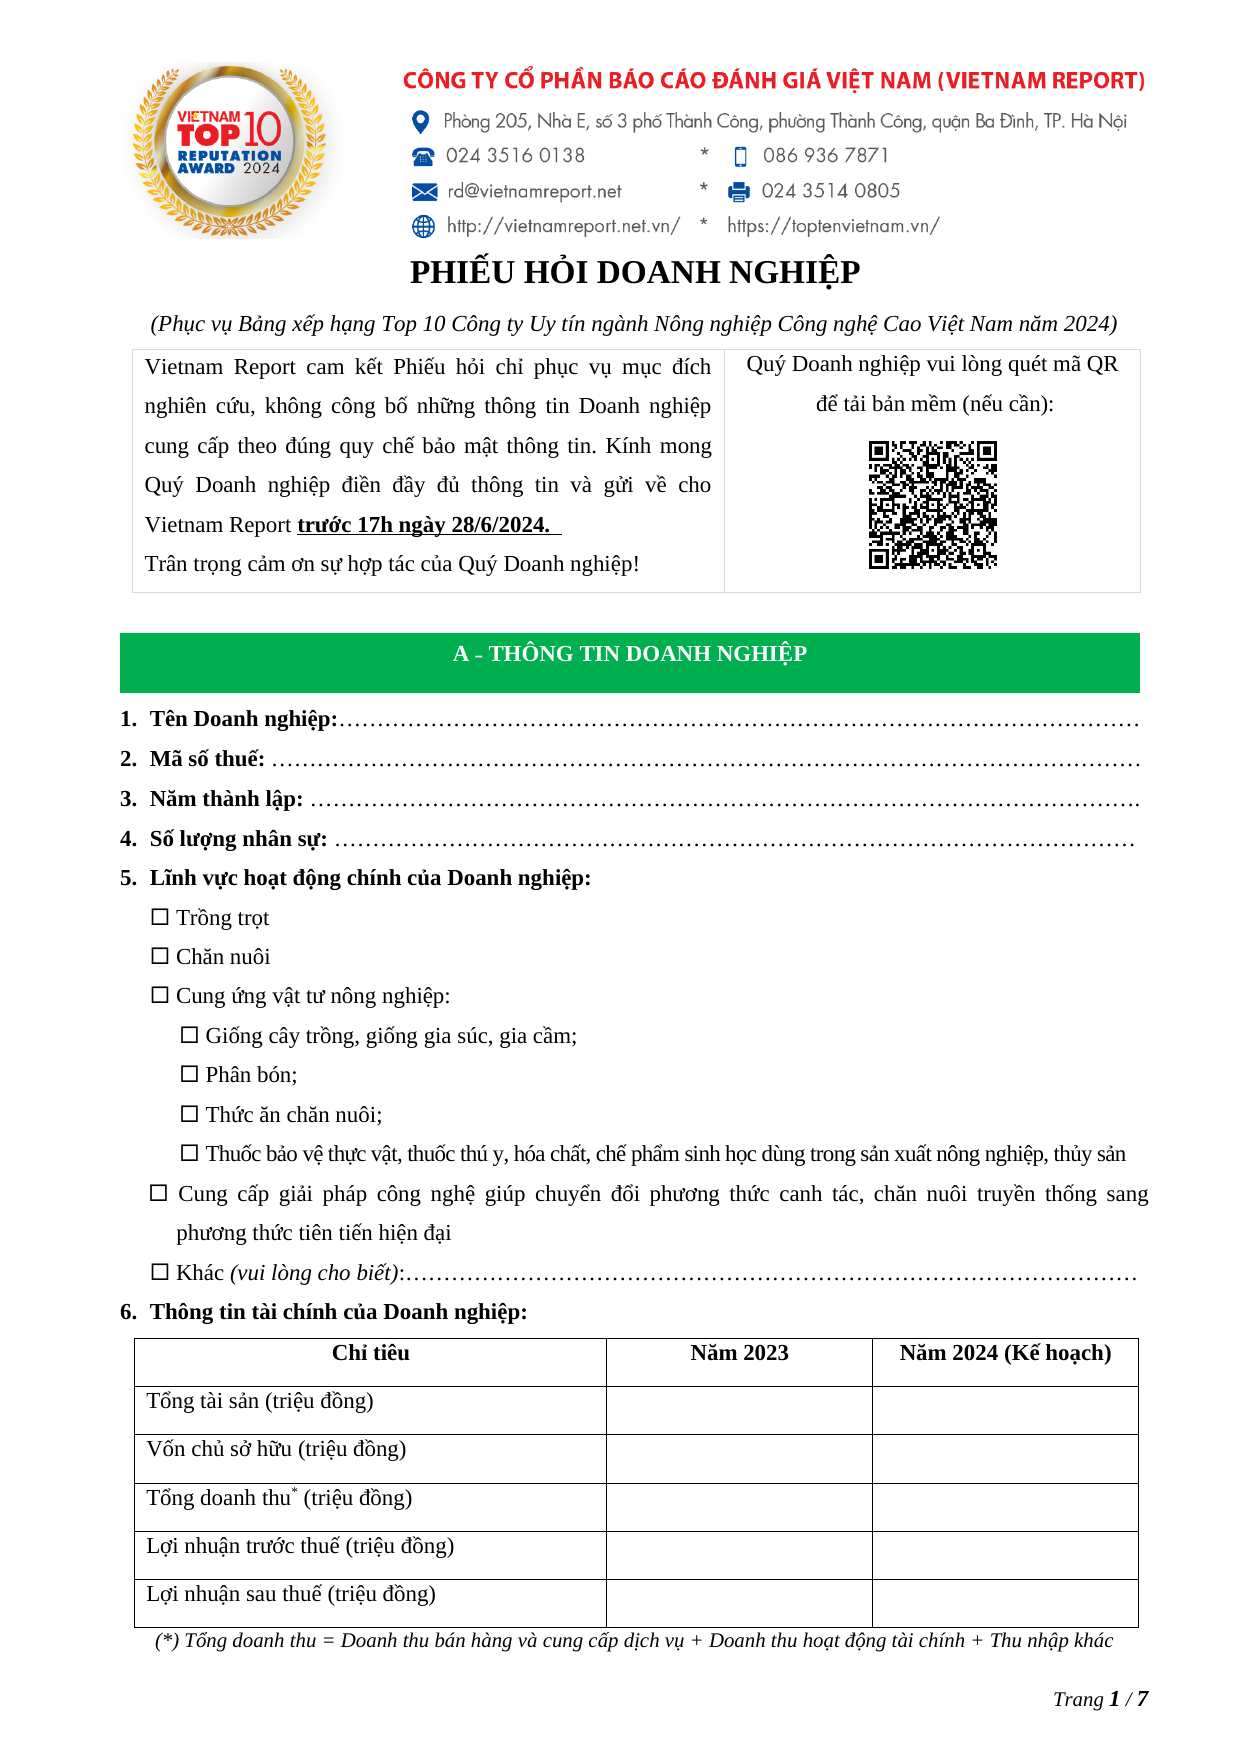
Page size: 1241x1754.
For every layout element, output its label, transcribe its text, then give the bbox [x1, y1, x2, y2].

table_header Năm 2024 (Kế hoạch) [873, 1339, 1138, 1386]
text (Phục vụ Bảng xếp hạng Top 10 Công ty Uy tín ngành Nông nghiệp Công nghệ Cao Việt Nam năm 2024) [120, 310, 1150, 336]
table_cell [607, 1532, 872, 1579]
text PHIẾU HỎI DOANH NGHIỆP [120, 252, 1150, 291]
table_cell [607, 1580, 872, 1627]
list Mã số thuế: …………………………………………………………………………………………………… [120, 745, 1150, 771]
text Cung cấp giải pháp công nghệ giúp chuyển đổi phương thức canh tác, chăn nuôi truyền thống sang phương thức tiên tiến hiện đại [148, 1180, 1150, 1246]
table_header Chỉ tiêu [135, 1339, 606, 1386]
table_cell Lợi nhuận sau thuế (triệu đồng) [135, 1580, 606, 1627]
table_header Quý Doanh nghiệp vui lòng quét mã QR để tải bản mềm (nếu cần): [725, 350, 1140, 592]
table_cell Tổng doanh thu* (triệu đồng) [135, 1484, 606, 1531]
table_cell [873, 1580, 1138, 1627]
text Phân bón; [149, 1061, 1150, 1088]
table_header Năm 2023 [607, 1339, 872, 1386]
table_header Vietnam Report cam kết Phiếu hỏi chỉ phục vụ mục đích nghiên cứu, không công bố những thông tin Doanh nghiệp cung cấp theo đúng quy chế bảo mật thông tin. Kính mong Quý Doanh nghiệp điền đầy đủ thông tin và gửi về cho Vietnam Report trước 17h ngày 28/6/2024. Trân trọng cảm ơn sự hợp tác của Quý Doanh nghiệp! [133, 350, 724, 592]
text (*) Tổng doanh thu = Doanh thu bán hàng và cung cấp dịch vụ + Doanh thu hoạt động tài chính + Thu nhập khác [120, 1628, 1150, 1652]
text Cung ứng vật tư nông nghiệp: [120, 982, 1150, 1009]
picture [124, 62, 1146, 239]
table_cell [873, 1532, 1138, 1579]
table_cell [607, 1484, 872, 1531]
text Giống cây trồng, giống gia súc, gia cầm; [149, 1022, 1150, 1048]
text Chăn nuôi [120, 943, 1150, 969]
text Trồng trọt [120, 903, 1150, 930]
table_cell [607, 1387, 872, 1434]
list Tên Doanh nghiệp:…………………………………………………………………………………………… [120, 705, 1150, 732]
list Lĩnh vực hoạt động chính của Doanh nghiệp: [120, 864, 1150, 890]
table_cell [873, 1387, 1138, 1434]
text Thức ăn chăn nuôi; [149, 1101, 1150, 1127]
list Năm thành lập: ………………………………………………………………………………………………. [120, 785, 1150, 811]
table_cell Tổng tài sản (triệu đồng) [135, 1387, 606, 1434]
table_cell [607, 1435, 872, 1482]
list Thông tin tài chính của Doanh nghiệp: [120, 1298, 1150, 1325]
table_header A ˗ THÔNG TIN DOANH NGHIỆP [120, 633, 1140, 693]
list Số lượng nhân sự: …………………………………………………………………………………………… [120, 824, 1150, 851]
table_cell Lợi nhuận trước thuế (triệu đồng) [135, 1532, 606, 1579]
table_cell [873, 1484, 1138, 1531]
table_cell Vốn chủ sở hữu (triệu đồng) [135, 1435, 606, 1482]
table_cell [873, 1435, 1138, 1482]
picture [857, 429, 1008, 580]
text Khác (vui lòng cho biết):…………………………………………………………………………………… [120, 1259, 1150, 1285]
text Thuốc bảo vệ thực vật, thuốc thú y, hóa chất, chế phẩm sinh học dùng trong sản xuất nông nghiệp, thủy sản [149, 1140, 1150, 1167]
